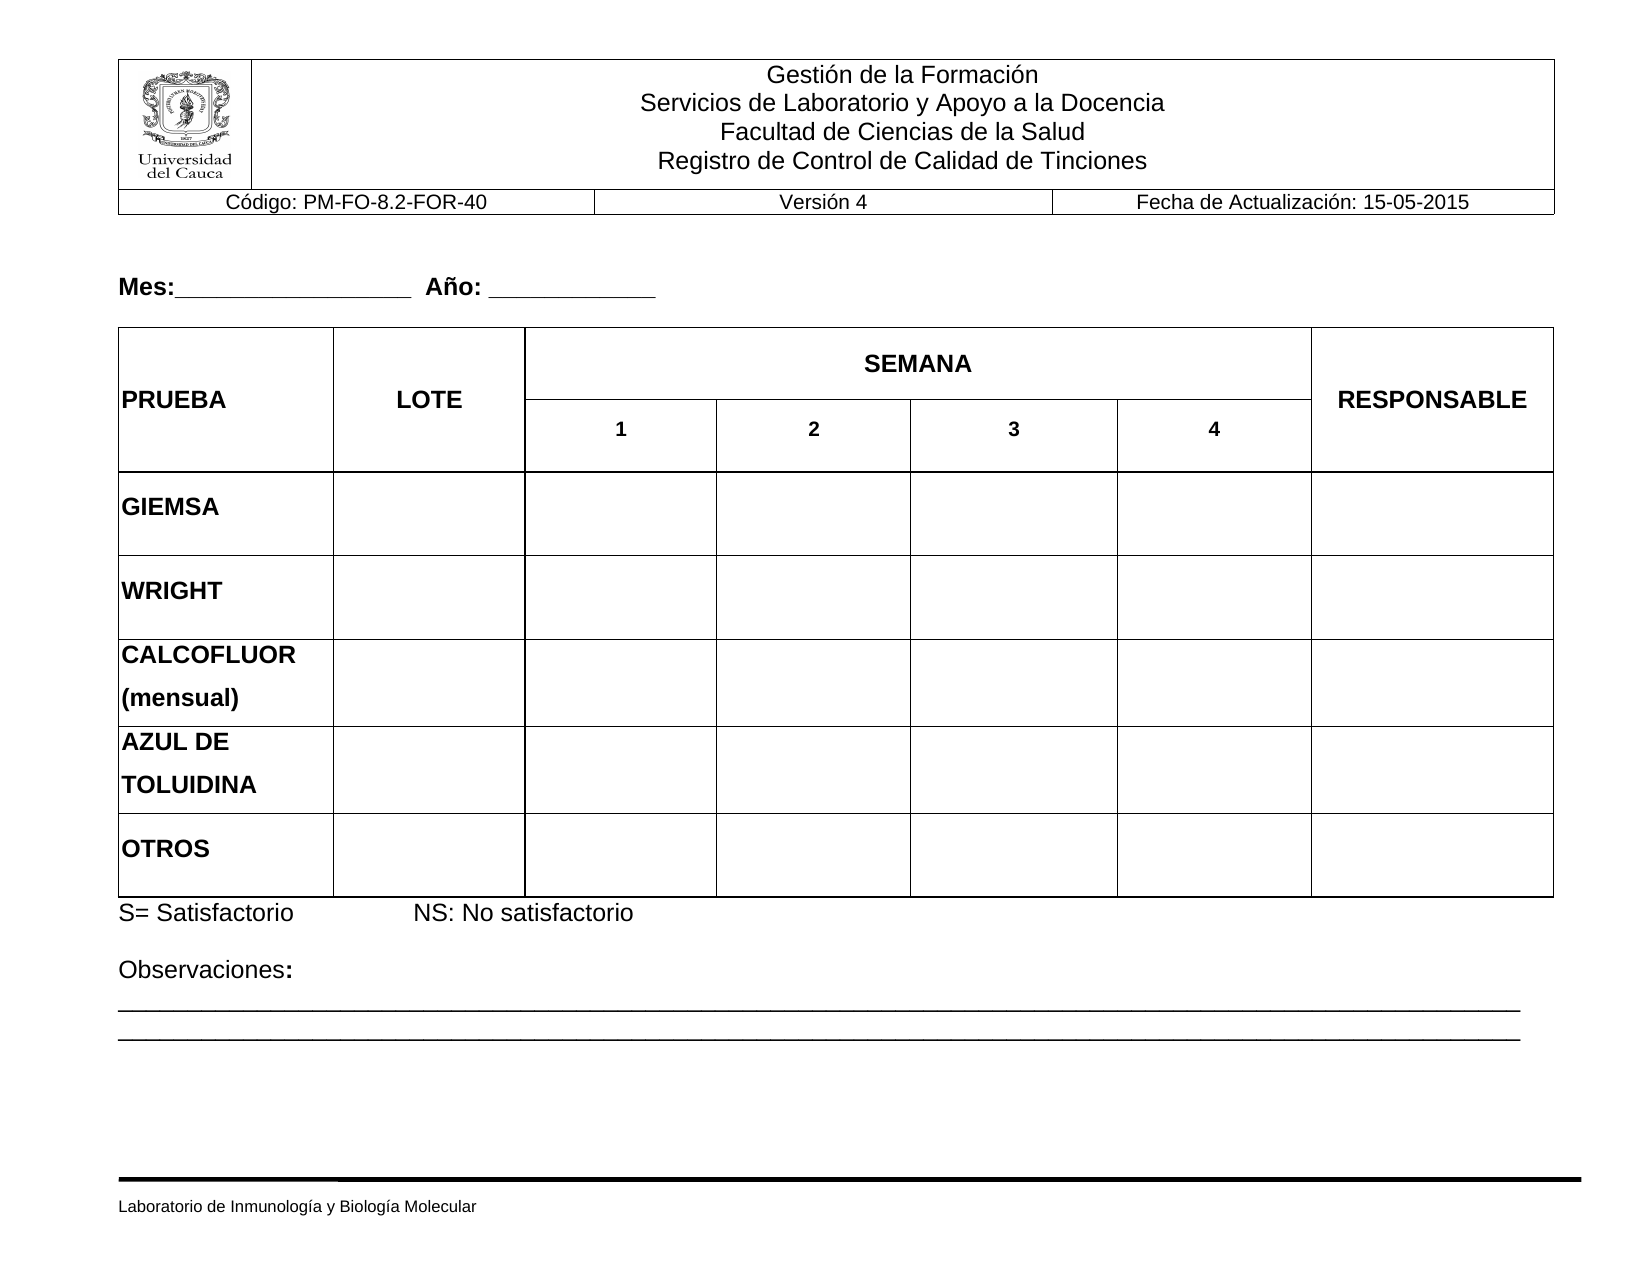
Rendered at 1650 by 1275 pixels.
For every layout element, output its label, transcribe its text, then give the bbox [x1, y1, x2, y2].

table_cell [1118, 727, 1311, 813]
table_cell [526, 556, 716, 638]
table_cell [1312, 473, 1553, 555]
picture [138, 71, 232, 178]
table_cell [717, 814, 910, 896]
table_cell 3 [911, 400, 1117, 471]
table_cell [717, 727, 910, 813]
table_header SEMANA [526, 328, 1311, 399]
table_cell [717, 640, 910, 726]
table_cell [334, 814, 524, 896]
table_cell [526, 473, 716, 555]
text S= Satisfactorio NS: No satisfactorio [118, 898, 1532, 926]
table_cell [334, 473, 524, 555]
table_header LOTE [334, 328, 524, 471]
table_cell 4 [1118, 400, 1311, 471]
table_header RESPONSABLE [1312, 328, 1553, 471]
table_cell [911, 727, 1117, 813]
table_cell [526, 640, 716, 726]
table_cell [526, 727, 716, 813]
table_cell [1312, 556, 1553, 638]
table_cell WRIGHT [119, 556, 333, 638]
table_cell [1312, 640, 1553, 726]
table_cell GIEMSA [119, 473, 333, 555]
table_cell [1118, 473, 1311, 555]
table_cell [911, 473, 1117, 555]
table_cell [1312, 814, 1553, 896]
text Observaciones: __________________________________________________________________________________________________________________________________________________________________________________________________________ [118, 955, 1532, 1041]
table_cell 2 [717, 400, 910, 471]
table_cell [334, 640, 524, 726]
table_cell [717, 556, 910, 638]
table_cell [1118, 640, 1311, 726]
table_cell [334, 727, 524, 813]
table_cell OTROS [119, 814, 333, 896]
table_cell 1 [526, 400, 716, 471]
table_cell [911, 640, 1117, 726]
table_cell [911, 556, 1117, 638]
table_cell CALCOFLUOR (mensual) [119, 640, 333, 726]
table_cell [526, 814, 716, 896]
table_cell [911, 814, 1117, 896]
table_header PRUEBA [119, 328, 333, 471]
table_cell [717, 473, 910, 555]
table_cell [1118, 556, 1311, 638]
table_cell [334, 556, 524, 638]
table_cell [1312, 727, 1553, 813]
table_cell [1118, 814, 1311, 896]
table_cell AZUL DE TOLUIDINA [119, 727, 333, 813]
text Mes:_________________ Año: ____________ [118, 272, 1532, 301]
